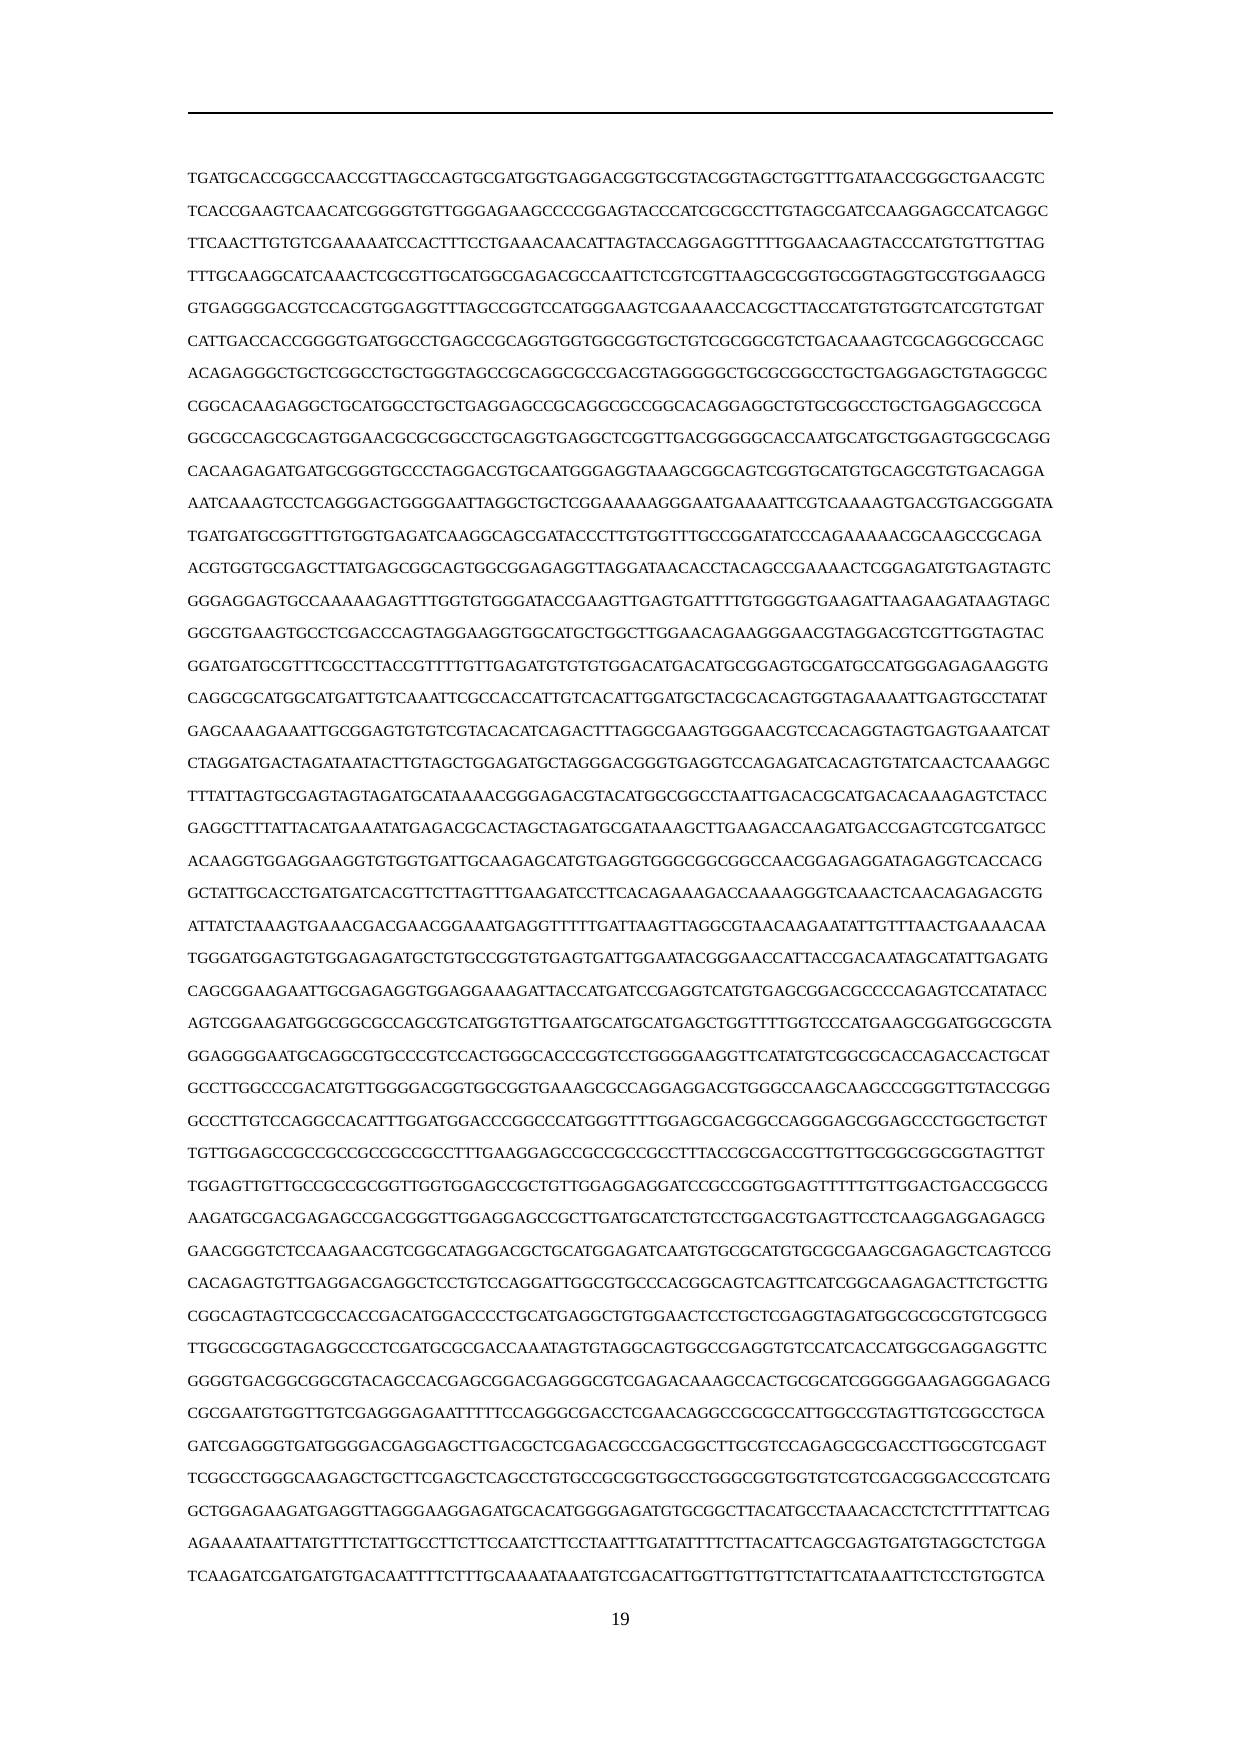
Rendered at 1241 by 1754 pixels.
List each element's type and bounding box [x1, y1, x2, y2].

text [187, 162, 1053, 1592]
